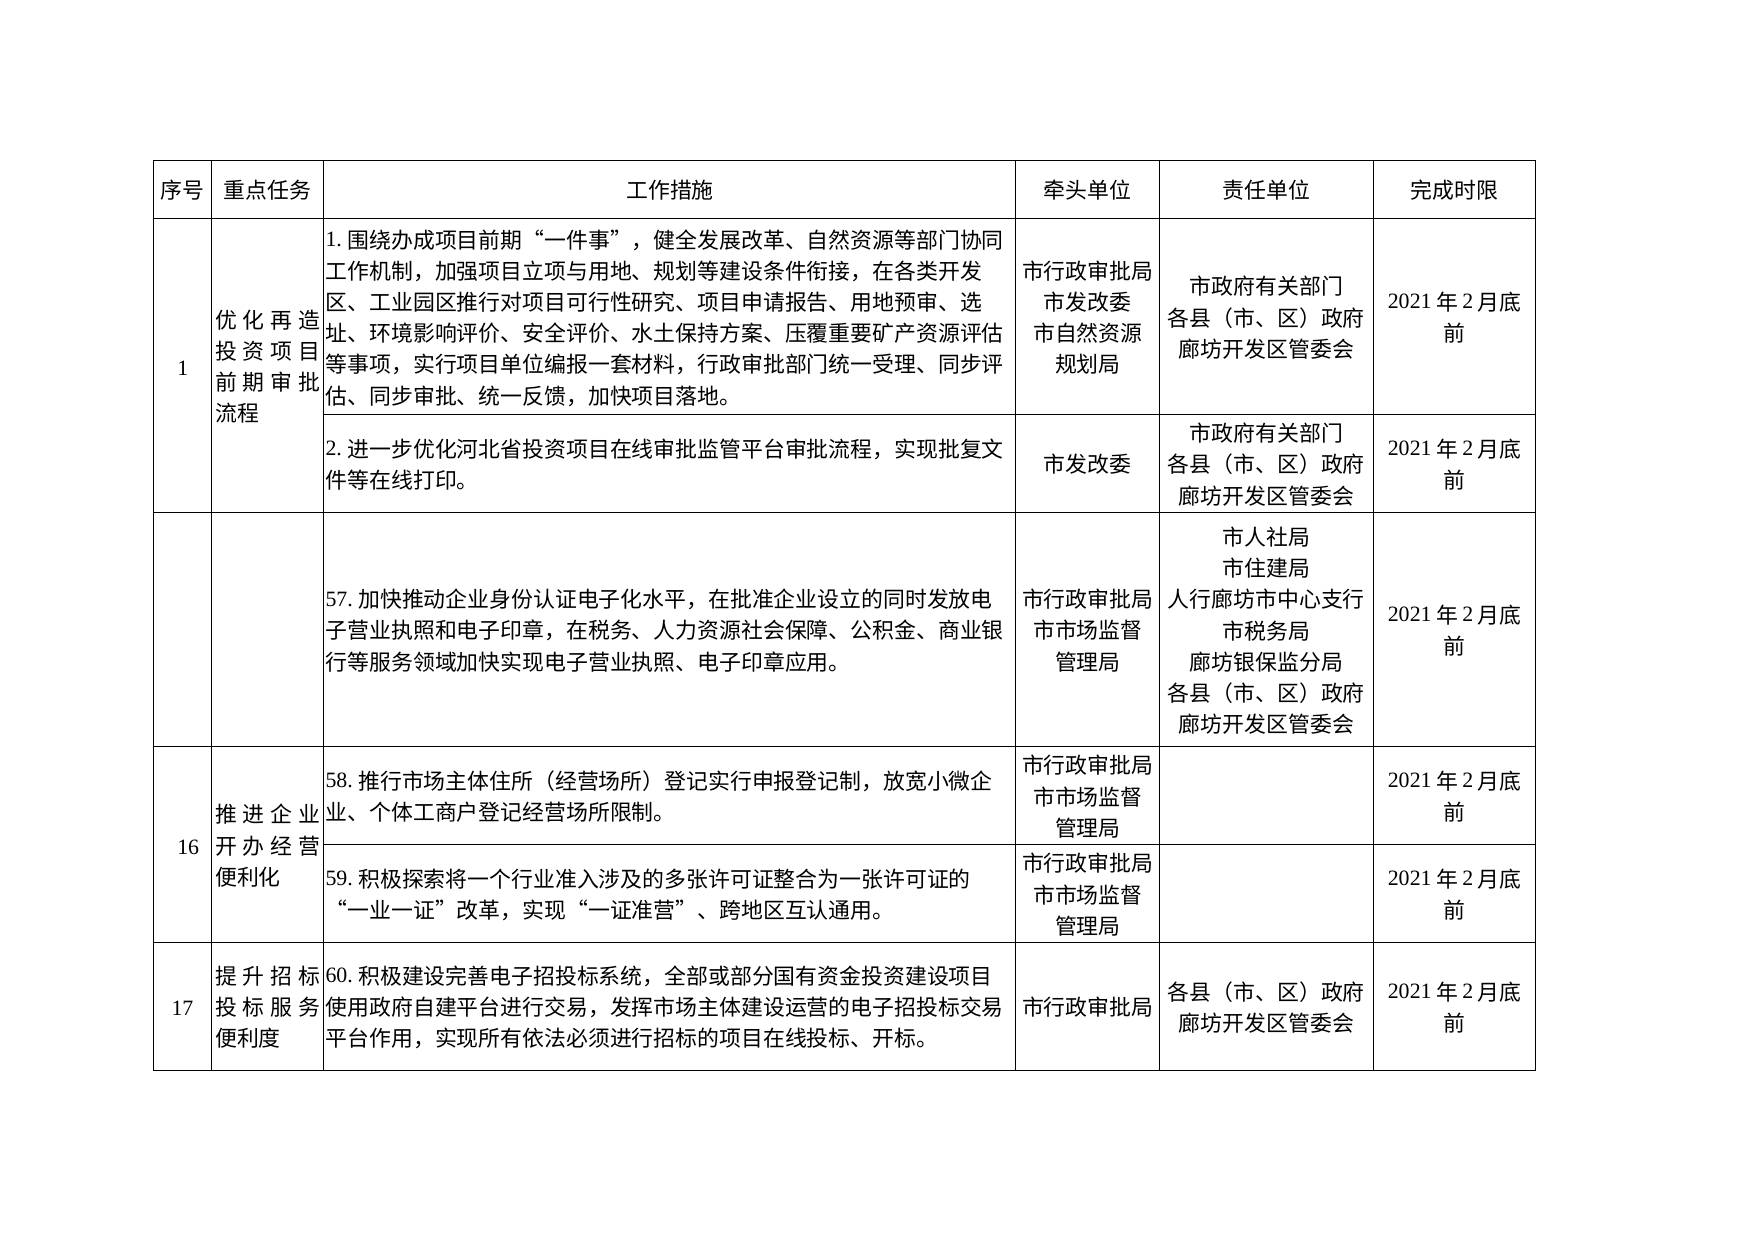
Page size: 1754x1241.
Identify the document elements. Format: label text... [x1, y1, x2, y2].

table_header 工作措施 [324, 161, 1015, 218]
table_cell 推进企业开办经营便利化 [212, 747, 323, 942]
table_cell 2021年2月底前 [1374, 219, 1535, 414]
table_header 序号 [154, 161, 211, 218]
table_cell 59. 积极探索将一个行业准入涉及的多张许可证整合为一张许可证的“一业一证”改革，实现“一证准营”、跨地区互认通用。 [324, 845, 1015, 942]
table_cell 优化再造投资项目前期审批流程 [212, 219, 323, 512]
table_cell 58. 推行市场主体住所（经营场所）登记实行申报登记制，放宽小微企业、个体工商户登记经营场所限制。 [324, 747, 1015, 844]
table_cell 市行政审批局市市场监督 管理局 [1016, 513, 1159, 746]
table_cell 市行政审批局市市场监督 管理局 [1016, 845, 1159, 942]
table_cell 2021年2月底前 [1374, 415, 1535, 512]
table_header 完成时限 [1374, 161, 1535, 218]
table_cell 60. 积极建设完善电子招投标系统，全部或部分国有资金投资建设项目使用政府自建平台进行交易，发挥市场主体建设运营的电子招投标交易平台作用，实现所有依法必须进行招标的项目在线投标、开标。 [324, 943, 1015, 1069]
table_cell [1160, 845, 1373, 942]
table_cell 各县（市、区）政府 廊坊开发区管委会 [1160, 943, 1373, 1069]
table_cell 市行政审批局市发改委 市自然资源 规划局 [1016, 219, 1159, 414]
table_cell 2021年2月底前 [1374, 747, 1535, 844]
table_cell 17 [154, 943, 211, 1069]
table_cell [1160, 747, 1373, 844]
table_cell 市发改委 [1016, 415, 1159, 512]
table_cell 1. 围绕办成项目前期“一件事”，健全发展改革、自然资源等部门协同工作机制，加强项目立项与用地、规划等建设条件衔接，在各类开发区、工业园区推行对项目可行性研究、项目申请报告、用地预审、选址、环境影响评价、安全评价、水土保持方案、压覆重要矿产资源评估等事项，实行项目单位编报一套材料，行政审批部门统一受理、同步评估、同步审批、统一反馈，加快项目落地。 [324, 219, 1015, 414]
table_cell 市行政审批局市市场监督 管理局 [1016, 747, 1159, 844]
table_cell 16 [154, 747, 211, 942]
table_cell 1 [154, 219, 211, 512]
table_cell 市行政审批局 [1016, 943, 1159, 1069]
table_cell 2021年2月底前 [1374, 513, 1535, 746]
table_cell 57. 加快推动企业身份认证电子化水平，在批准企业设立的同时发放电子营业执照和电子印章，在税务、人力资源社会保障、公积金、商业银行等服务领域加快实现电子营业执照、电子印章应用。 [324, 513, 1015, 746]
table_cell 市政府有关部门 各县（市、区）政府 廊坊开发区管委会 [1160, 415, 1373, 512]
table_cell 提升招标投标服务便利度 [212, 943, 323, 1069]
table_cell 2021年2月底前 [1374, 845, 1535, 942]
table_cell 市政府有关部门 各县（市、区）政府 廊坊开发区管委会 [1160, 219, 1373, 414]
table_header 重点任务 [212, 161, 323, 218]
table_cell 2021年2月底前 [1374, 943, 1535, 1069]
table_header 牵头单位 [1016, 161, 1159, 218]
table_header 责任单位 [1160, 161, 1373, 218]
table_cell 2. 进一步优化河北省投资项目在线审批监管平台审批流程，实现批复文件等在线打印。 [324, 415, 1015, 512]
table_cell 市人社局 市住建局 人行廊坊市中心支行 市税务局 廊坊银保监分局 各县（市、区）政府 廊坊开发区管委会 [1160, 513, 1373, 746]
